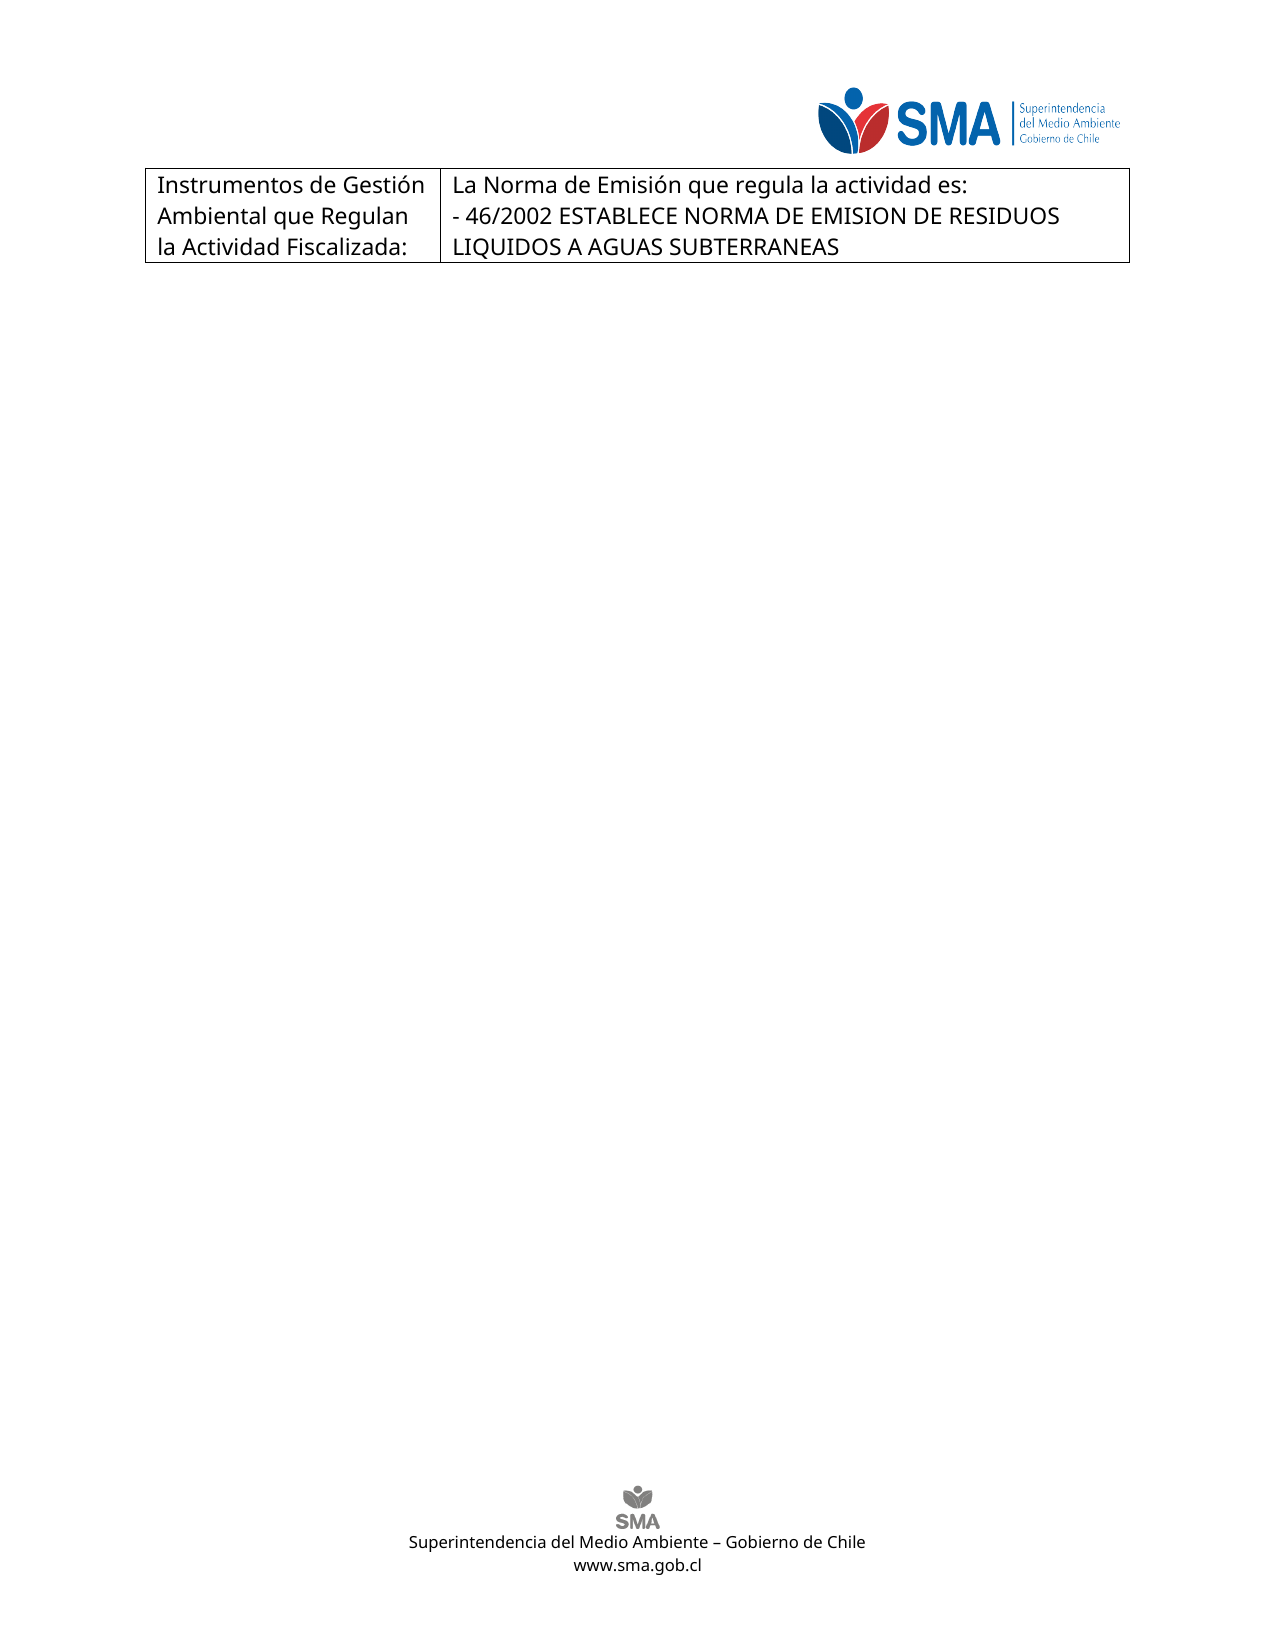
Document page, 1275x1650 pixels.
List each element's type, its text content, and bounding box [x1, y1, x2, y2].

table_cell Instrumentos de Gestión Ambiental que Regulan la Actividad Fiscalizada: [146, 169, 440, 262]
picture [808, 73, 1130, 168]
table_cell La Norma de Emisión que regula la actividad es: - 46/2002 ESTABLECE NORMA DE EMISION DE RESIDUOS LIQUIDOS A AGUAS SUBTERRANEAS [441, 169, 1129, 262]
picture [614, 1483, 661, 1531]
